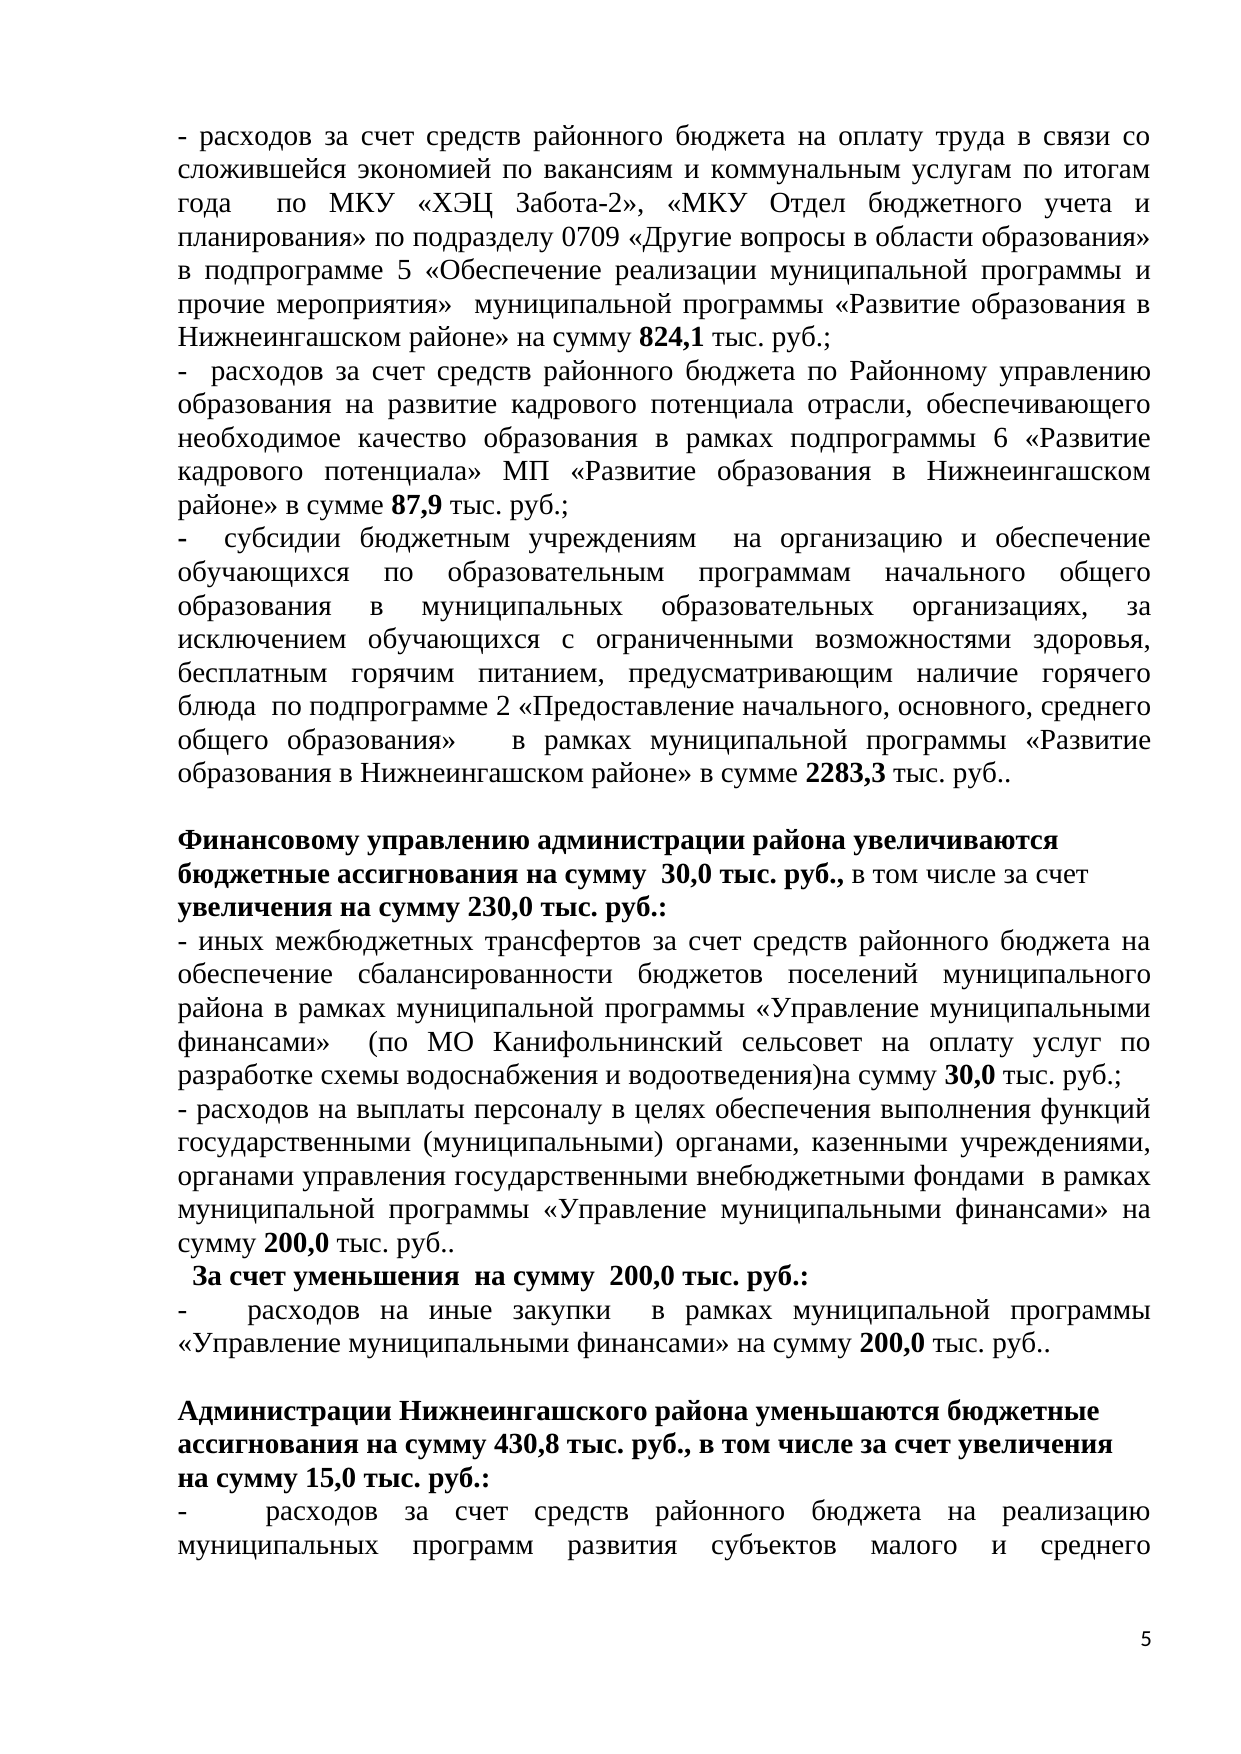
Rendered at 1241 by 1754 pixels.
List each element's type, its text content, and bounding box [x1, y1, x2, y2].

text За счет уменьшения на сумму 200,0 тыс. руб.: [177, 1258, 1152, 1292]
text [177, 1493, 1152, 1560]
text - субсидии бюджетным учреждениям на организацию и обеспечение обучающихся по образовательным программам начального общего образования в муниципальных образовательных организациях, за исключением обучающихся с ограниченными возможностями здоровья, бесплатным горячим питанием, предусматривающим наличие горячего блюда по подпрограмме 2 «Предоставление начального, основного, среднего общего образования» в рамках муниципальной программы «Развитие образования в Нижнеингашском районе» в сумме 2283,3 тыс. руб.. [177, 521, 1152, 789]
text Финансовому управлению администрации района увеличиваются бюджетные ассигнования на сумму 30,0 тыс. руб., в том числе за счет увеличения на сумму 230,0 тыс. руб.: [177, 822, 1152, 923]
text - расходов на иные закупки в рамках муниципальной программы «Управление муниципальными финансами» на сумму 200,0 тыс. руб.. [177, 1292, 1152, 1359]
text Администрации Нижнеингашского района уменьшаются бюджетные ассигнования на сумму 430,8 тыс. руб., в том числе за счет увеличения на сумму 15,0 тыс. руб.: [177, 1393, 1152, 1493]
text - расходов за счет средств районного бюджета по Районному управлению образования на развитие кадрового потенциала отрасли, обеспечивающего необходимое качество образования в рамках подпрограммы 6 «Развитие кадрового потенциала» МП «Развитие образования в Нижнеингашском районе» в сумме 87,9 тыс. руб.; [177, 353, 1152, 521]
text - иных межбюджетных трансфертов за счет средств районного бюджета на обеспечение сбалансированности бюджетов поселений муниципального района в рамках муниципальной программы «Управление муниципальными финансами» (по МО Канифольнинский сельсовет на оплату услуг по разработке схемы водоснабжения и водоотведения)на сумму 30,0 тыс. руб.; [177, 923, 1152, 1091]
text - расходов за счет средств районного бюджета на оплату труда в связи со сложившейся экономией по вакансиям и коммунальным услугам по итогам года по МКУ «ХЭЦ Забота-2», «МКУ Отдел бюджетного учета и планирования» по подразделу 0709 «Другие вопросы в области образования» в подпрограмме 5 «Обеспечение реализации муниципальной программы и прочие мероприятия» муниципальной программы «Развитие образования в Нижнеингашском районе» на сумму 824,1 тыс. руб.; [177, 118, 1152, 353]
text - расходов на выплаты персоналу в целях обеспечения выполнения функций государственными (муниципальными) органами, казенными учреждениями, органами управления государственными внебюджетными фондами в рамках муниципальной программы «Управление муниципальными финансами» на сумму 200,0 тыс. руб.. [177, 1091, 1152, 1258]
